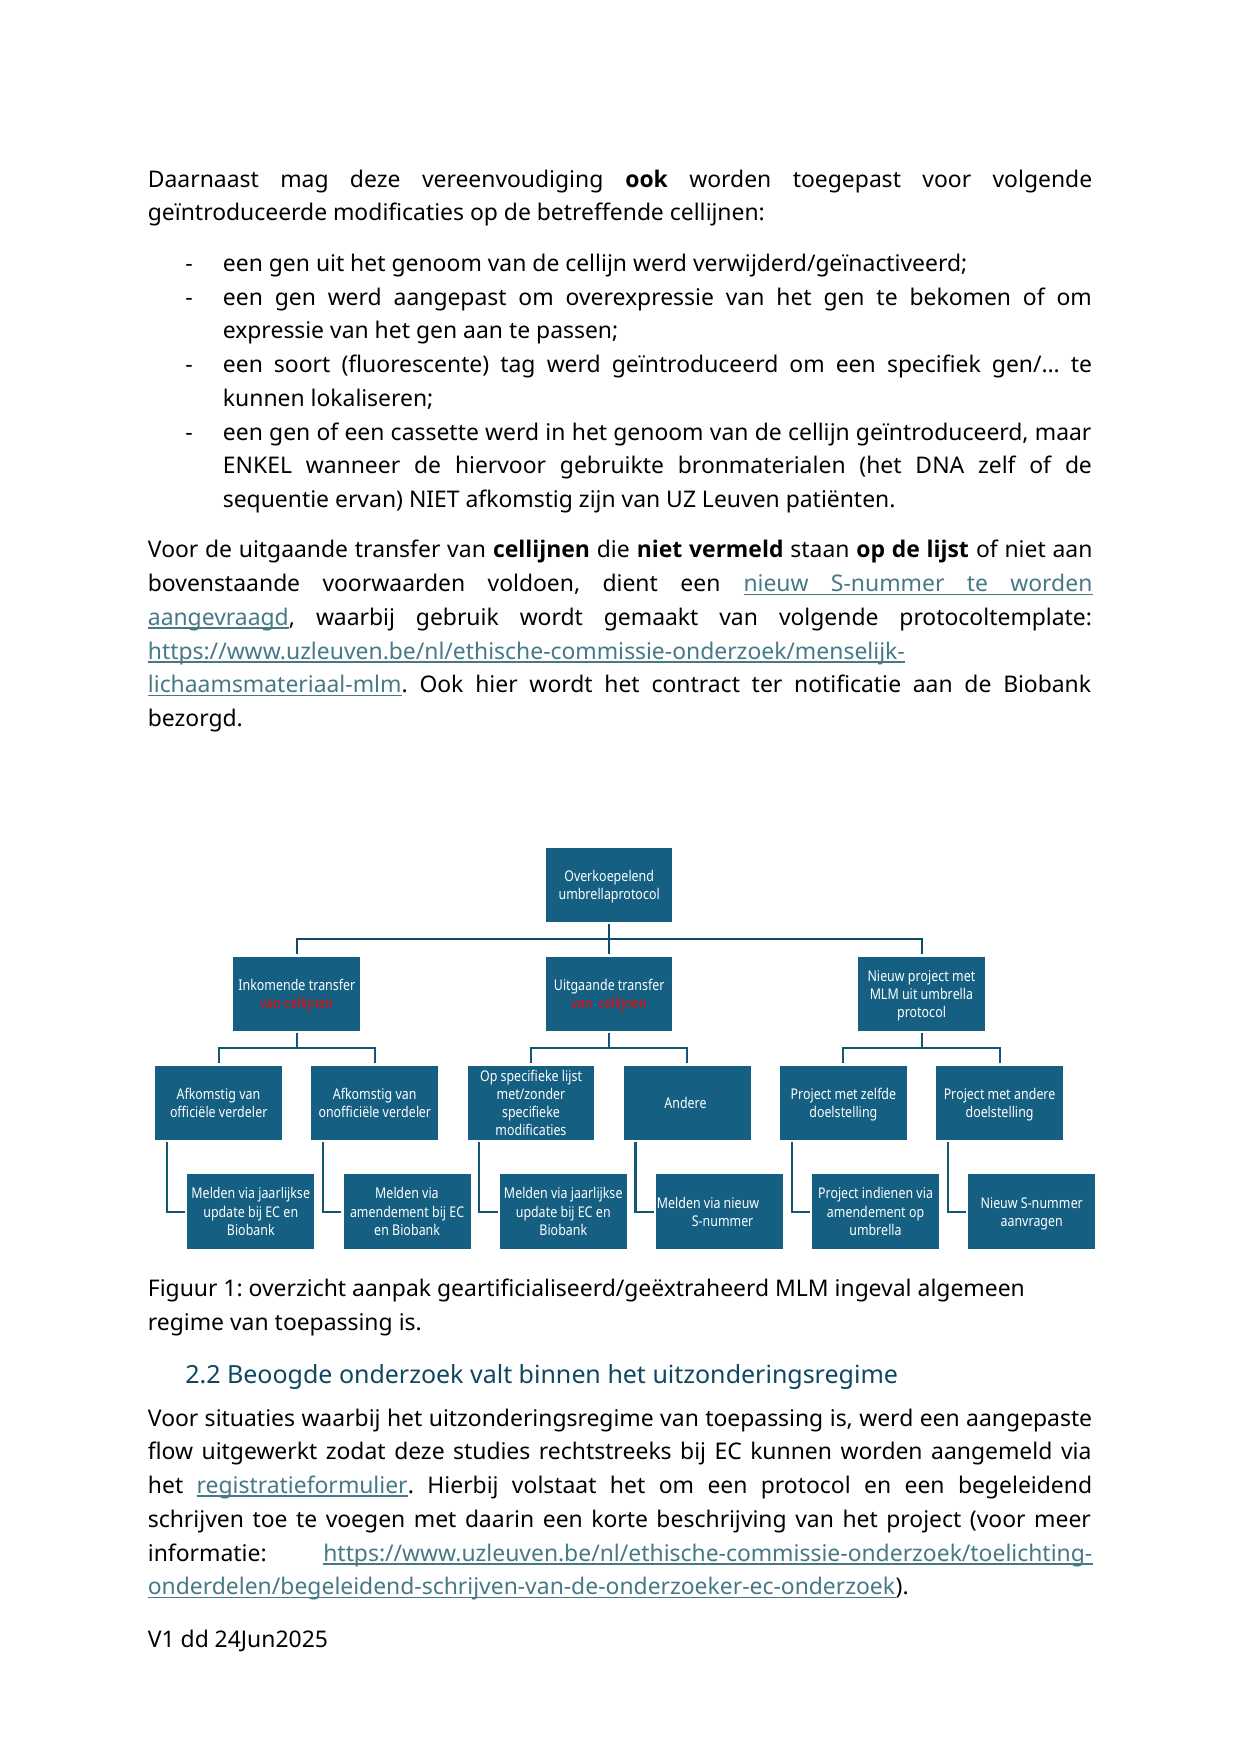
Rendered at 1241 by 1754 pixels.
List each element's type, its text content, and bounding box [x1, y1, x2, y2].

list een soort (fluorescente) tag werd geïntroduceerd om een specifiek gen/… te kunnen lokaliseren; [185, 348, 1093, 413]
text Voor situaties waarbij het uitzonderingsregime van toepassing is, werd een aangepaste flow uitgewerkt zodat deze studies rechtstreeks bij EC kunnen worden aangemeld via het registratieformulier. Hierbij volstaat het om een protocol en een begeleidend schrijven toe te voegen met daarin een korte beschrijving van het project (voor meer informatie: https://www.uzleuven.be/nl/ethische-commissie-onderzoek/toelichting-onderdelen/begeleidend-schrijven-van-de-onderzoeker-ec-onderzoek). [148, 1402, 1093, 1602]
text Voor de uitgaande transfer van cellijnen die niet vermeld staan op de lijst of niet aan bovenstaande voorwaarden voldoen, dient een nieuw S-nummer te worden aangevraagd, waarbij gebruik wordt gemaakt van volgende protocoltemplate: https://www.uzleuven.be/nl/ethische-commissie-onderzoek/menselijk-lichaamsmateriaal-mlm. Ook hier wordt het contract ter notificatie aan de Biobank bezorgd. [148, 533, 1093, 733]
text Daarnaast mag deze vereenvoudiging ook worden toegepast voor volgende geïntroduceerde modificaties op de betreffende cellijnen: [148, 162, 1093, 227]
list een gen uit het genoom van de cellijn werd verwijderd/geïnactiveerd; [185, 247, 1093, 278]
list een gen of een cassette werd in het genoom van de cellijn geïntroduceerd, maar ENKEL wanneer de hiervoor gebruikte bronmaterialen (het DNA zelf of de sequentie ervan) NIET afkomstig zijn van UZ Leuven patiënten. [185, 415, 1093, 514]
text Figuur 1: overzicht aanpak geartificialiseerd/geëxtraheerd MLM ingeval algemeen regime van toepassing is. [148, 1272, 1093, 1337]
list een gen werd aangepast om overexpressie van het gen te bekomen of om expressie van het gen aan te passen; [185, 280, 1093, 345]
subtitle 2.2 Beoogde onderzoek valt binnen het uitzonderingsregime [148, 1356, 1093, 1391]
